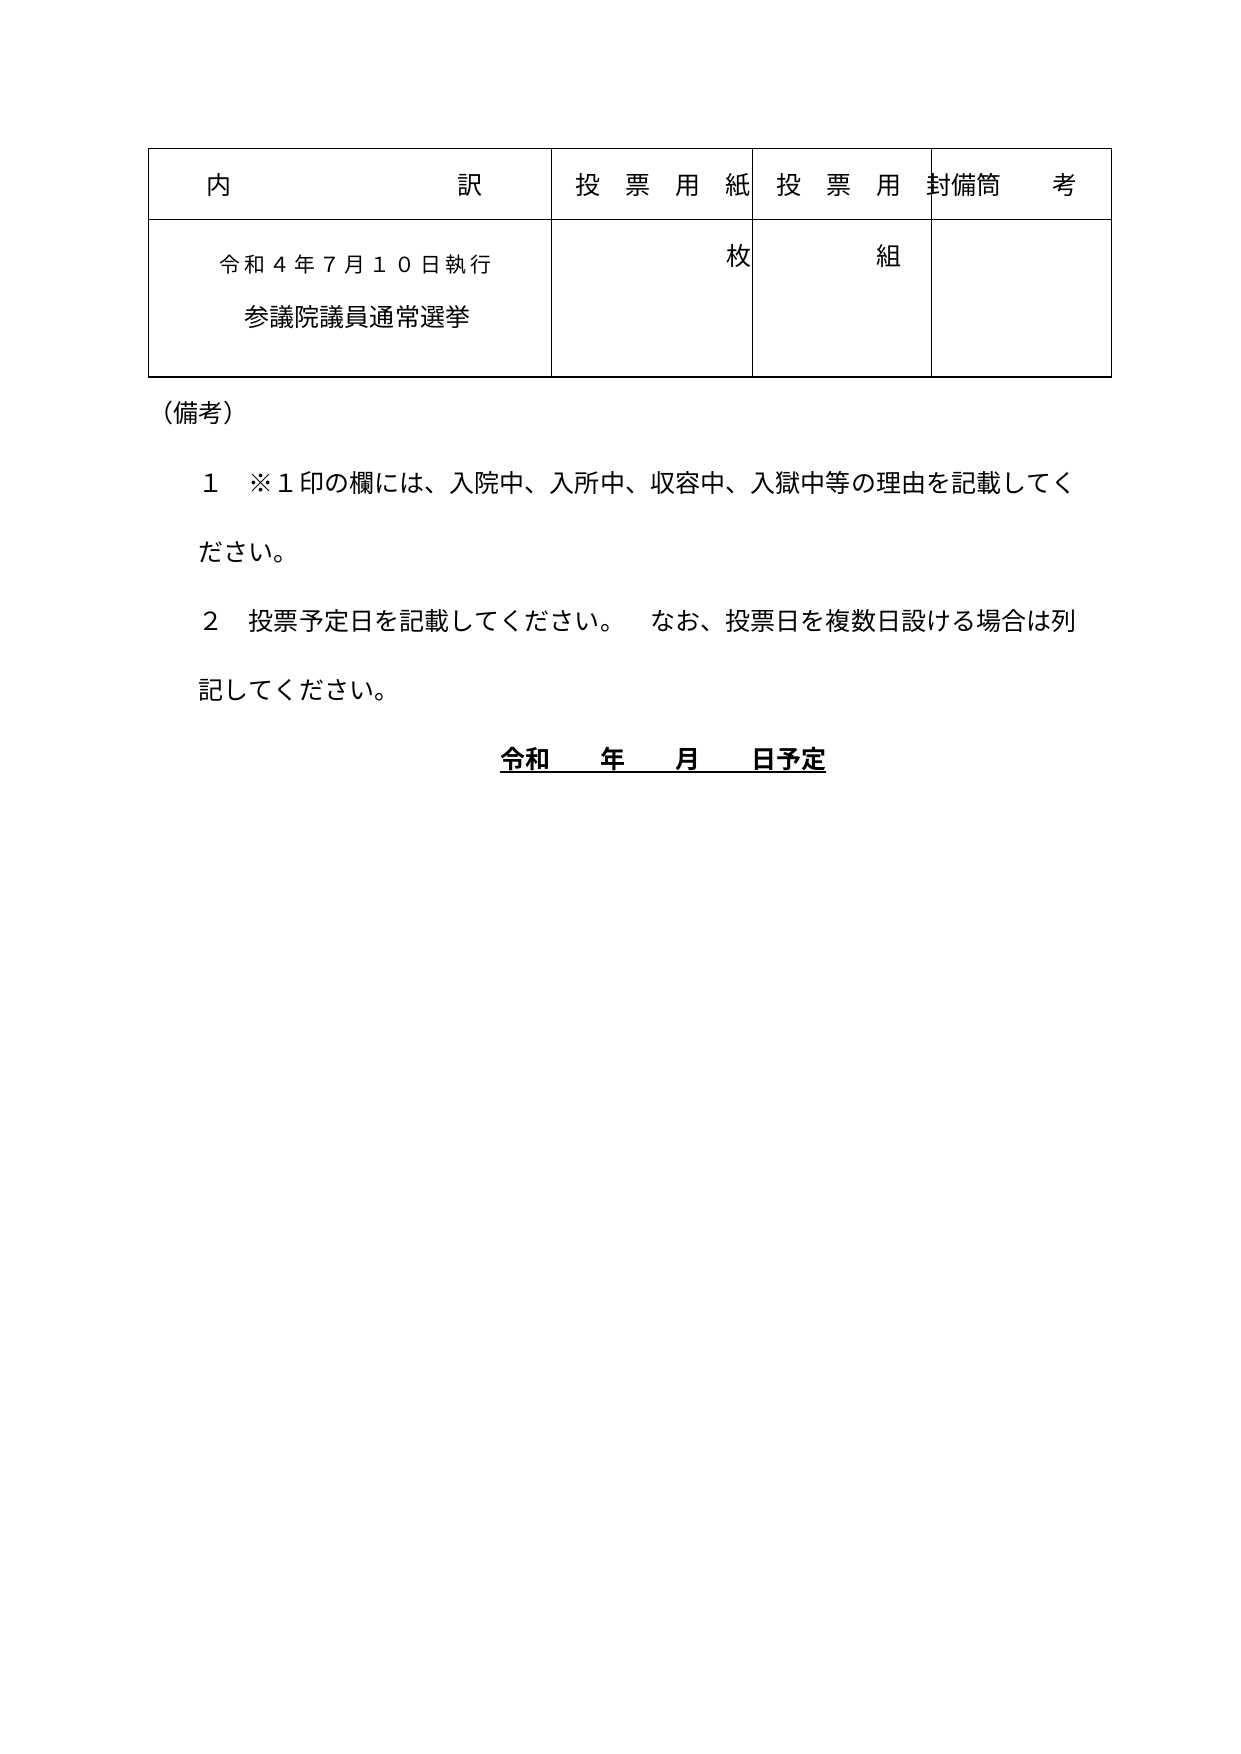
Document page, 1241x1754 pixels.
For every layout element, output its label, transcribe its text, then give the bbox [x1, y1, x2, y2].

table_cell 枚 [552, 220, 752, 376]
table_header 投票用封筒 [753, 149, 931, 218]
text 令和 年 月 日予定 [192, 723, 1077, 792]
table_header 備 考 [932, 149, 1111, 218]
text ２ 投票予定日を記載してください。 なお、投票日を複数日設ける場合は列記してください。 [192, 585, 1077, 723]
text １ ※１印の欄には、入院中、入所中、収容中、入獄中等の理由を記載してください。 [192, 447, 1077, 585]
table_header 内 訳 [149, 149, 551, 218]
table_header 投票用紙 [552, 149, 752, 218]
text （備考） [148, 378, 1077, 447]
table_cell [932, 220, 1111, 376]
table_cell 組 [753, 220, 931, 376]
table_cell 令和４年７月１０日執行 参議院議員通常選挙 [149, 220, 551, 376]
